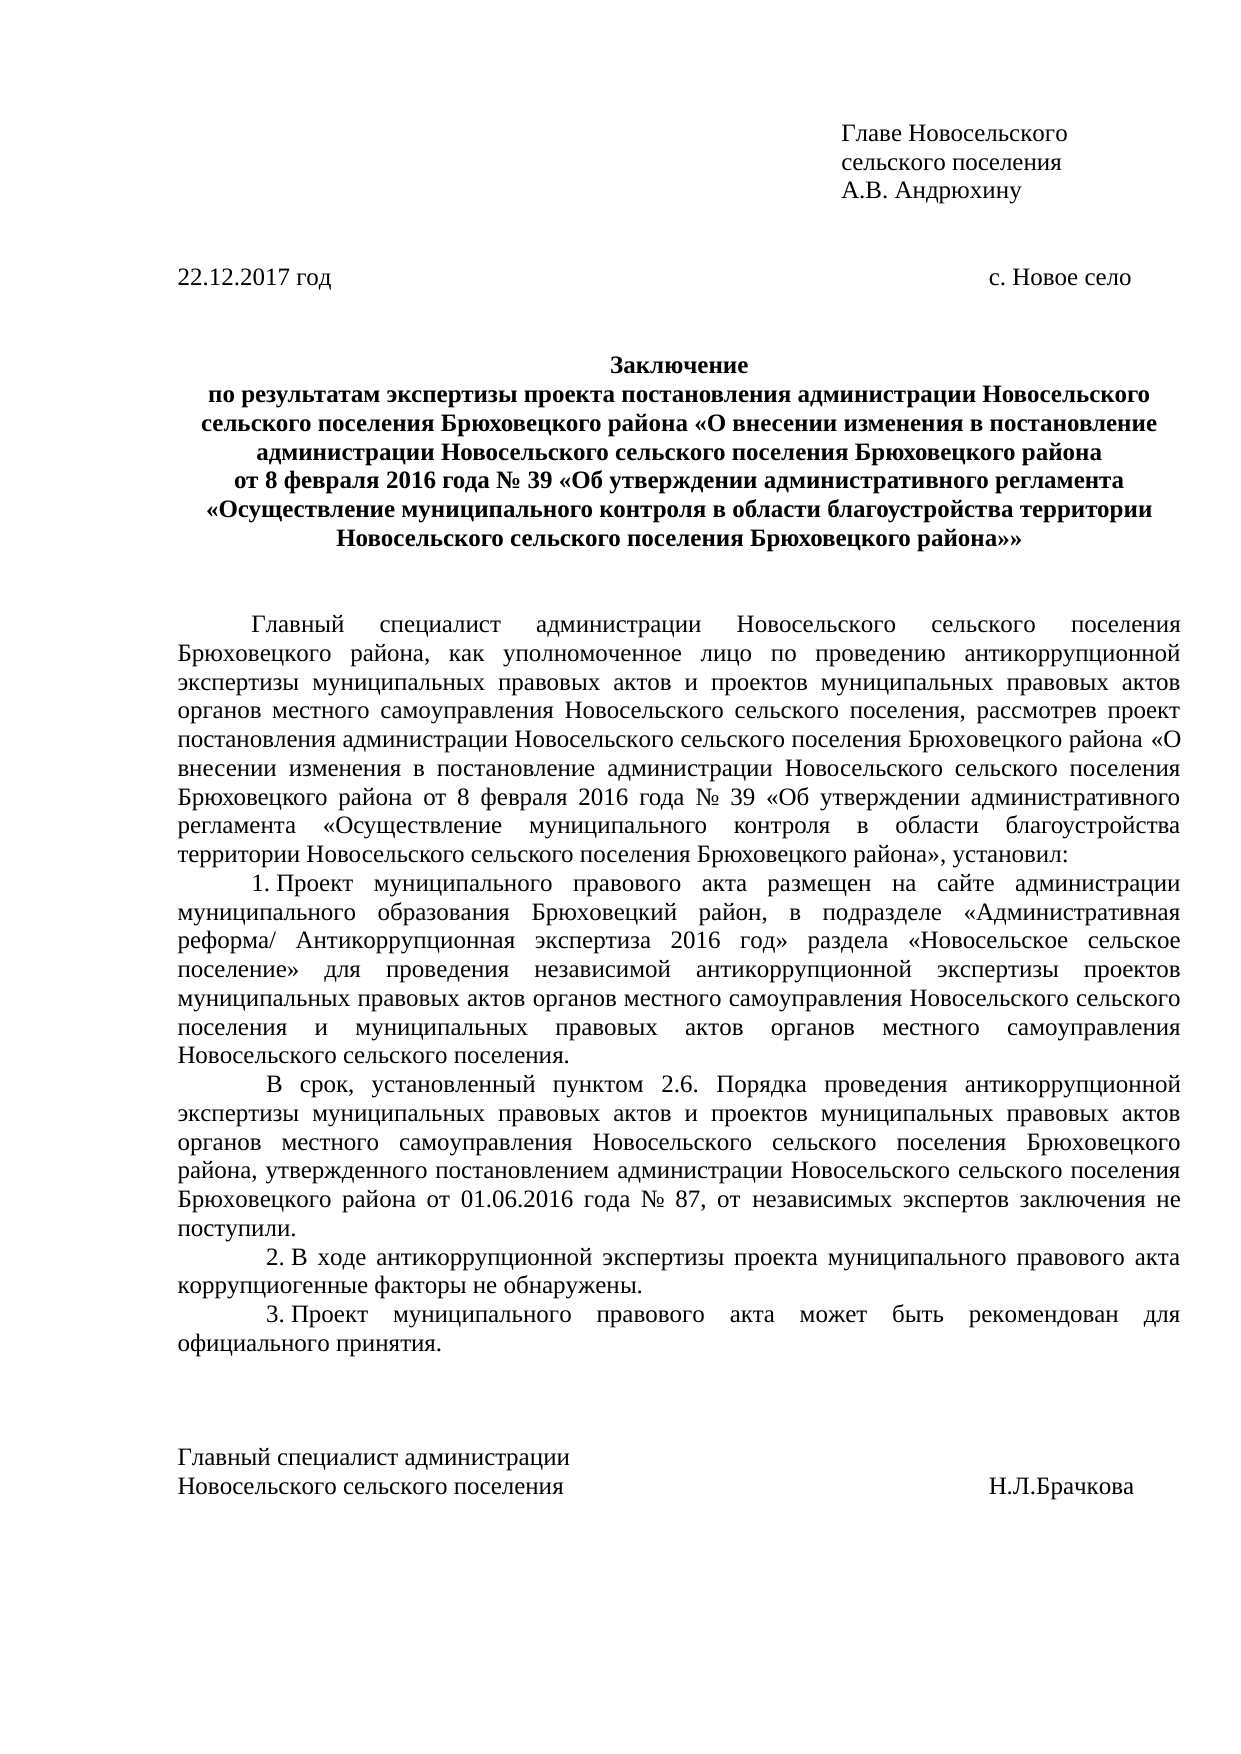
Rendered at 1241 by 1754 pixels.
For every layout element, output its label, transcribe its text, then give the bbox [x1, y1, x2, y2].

text 3. Проект муниципального правового акта может быть рекомендован для официального принятия. [177, 1299, 1181, 1357]
text Главе Новосельского [827, 118, 1181, 147]
text 2. В ходе антикоррупционной экспертизы проекта муниципального правового акта коррупциогенные факторы не обнаружены. [177, 1242, 1181, 1299]
text А.В. Андрюхину [827, 176, 1181, 204]
text В срок, установленный пунктом 2.6. Порядка проведения антикоррупционной экспертизы муниципальных правовых актов и проектов муниципальных правовых актов органов местного самоуправления Новосельского сельского поселения Брюховецкого района, утвержденного постановлением администрации Новосельского сельского поселения Брюховецкого района от 01.06.2016 года № 87, от независимых экспертов заключения не поступили. [177, 1069, 1181, 1242]
text сельского поселения [827, 147, 1181, 176]
text Главный специалист администрации [177, 1442, 1181, 1471]
text 1. Проект муниципального правового акта размещен на сайте администрации муниципального образования Брюховецкий район, в подразделе «Административная реформа/ Антикоррупционная экспертиза 2016 год» раздела «Новосельское сельское поселение» для проведения независимой антикоррупционной экспертизы проектов муниципальных правовых актов органов местного самоуправления Новосельского сельского поселения и муниципальных правовых актов органов местного самоуправления Новосельского сельского поселения. [177, 868, 1181, 1069]
text Новосельского сельского поселения Н.Л.Брачкова [177, 1471, 1181, 1500]
text Главный специалист администрации Новосельского сельского поселения Брюховецкого района, как уполномоченное лицо по проведению антикоррупционной экспертизы муниципальных правовых актов и проектов муниципальных правовых актов органов местного самоуправления Новосельского сельского поселения, рассмотрев проект постановления администрации Новосельского сельского поселения Брюховецкого района «О внесении изменения в постановление администрации Новосельского сельского поселения Брюховецкого района от 8 февраля 2016 года № 39 «Об утверждении административного регламента «Осуществление муниципального контроля в области благоустройства территории Новосельского сельского поселения Брюховецкого района», установил: [177, 609, 1181, 868]
text Заключение [177, 351, 1181, 379]
text по результатам экспертизы проекта постановления администрации Новосельского сельского поселения Брюховецкого района «О внесении изменения в постановление администрации Новосельского сельского поселения Брюховецкого района от 8 февраля 2016 года № 39 «Об утверждении административного регламента «Осуществление муниципального контроля в области благоустройства территории Новосельского сельского поселения Брюховецкого района»» [177, 379, 1181, 552]
text 22.12.2017 год с. Новое село [177, 262, 1181, 291]
